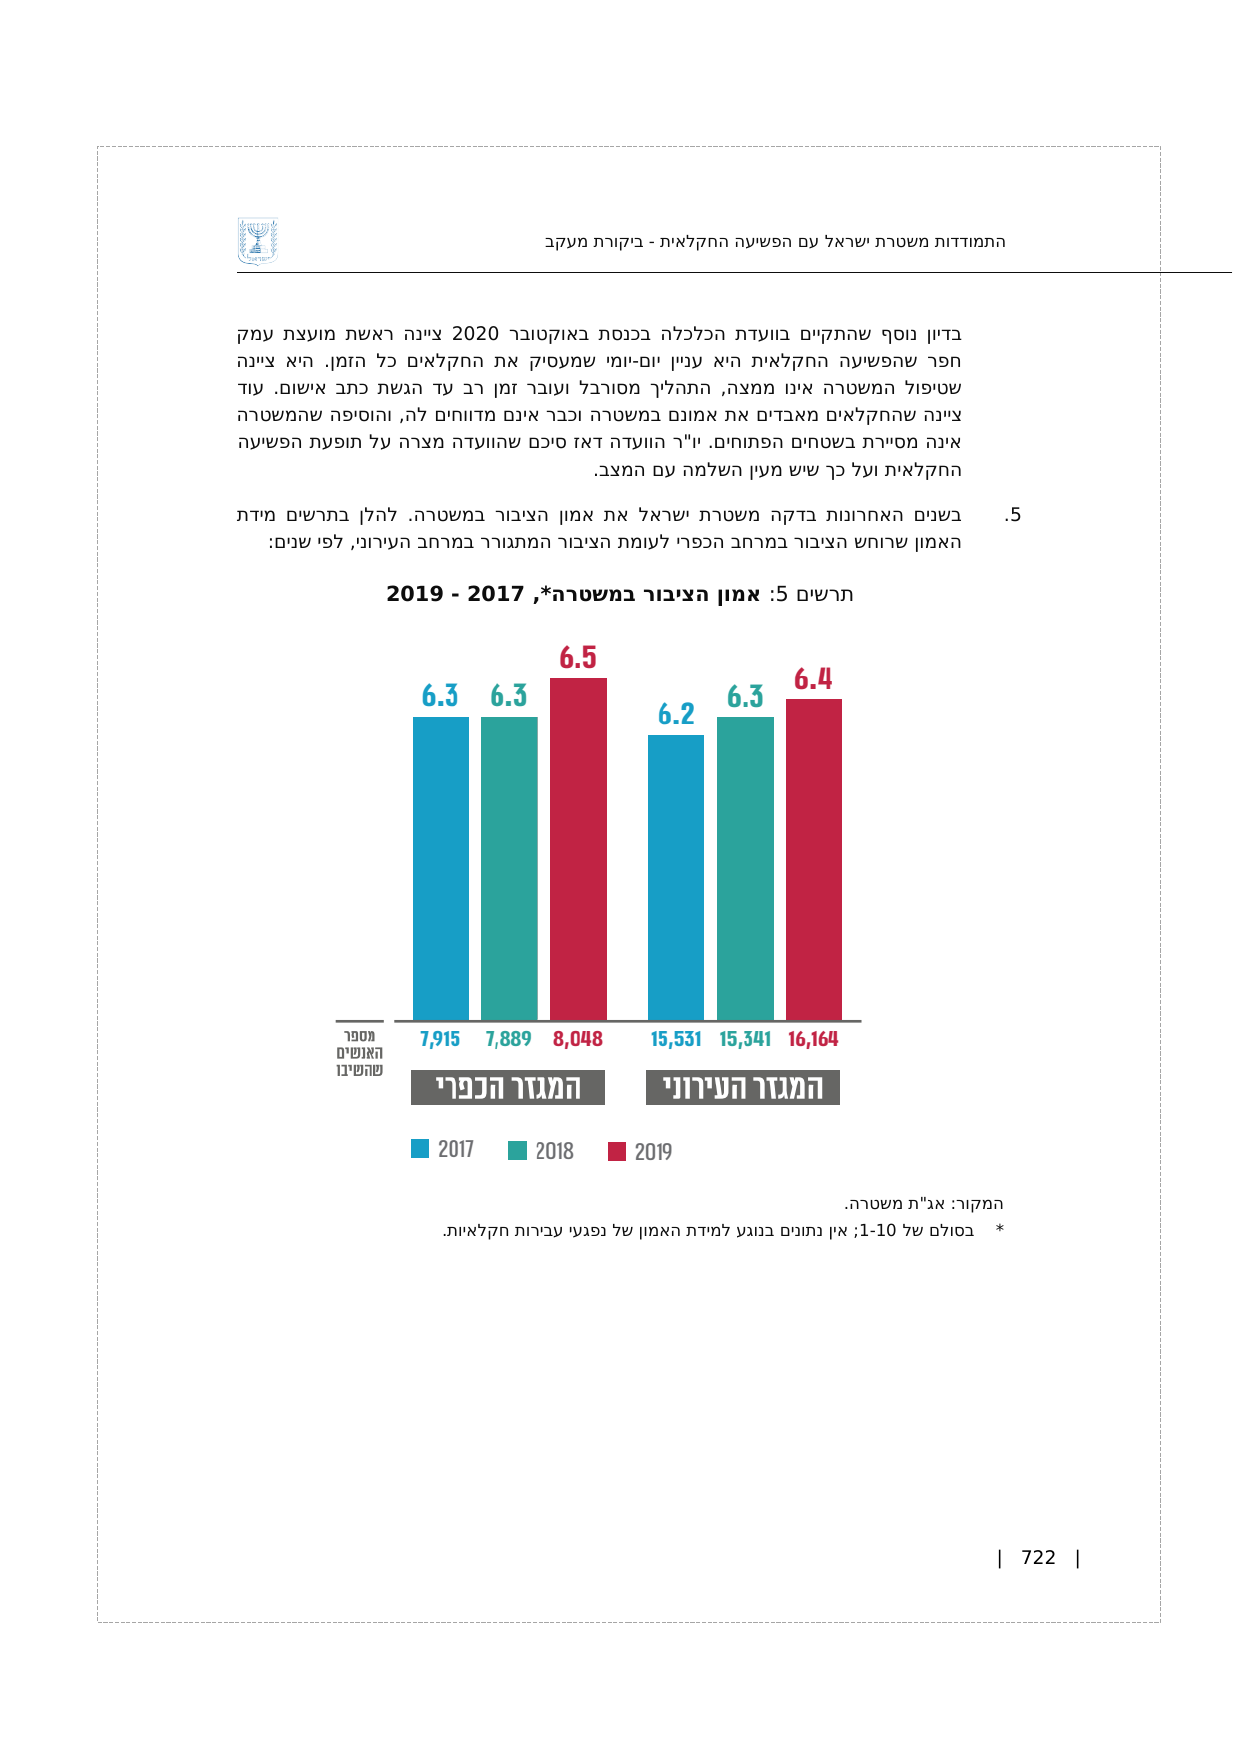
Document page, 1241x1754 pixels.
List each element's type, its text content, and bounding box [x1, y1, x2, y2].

list בשנים האחרונות בדקה משטרת ישראל את אמון הציבור במשטרה. להלן בתרשים מידת האמון שרוחש הציבור במרחב הכפרי לעומת הציבור המתגורר במרחב העירוני, לפי שנים: [236, 500, 1004, 554]
text בדיון נוסף שהתקיים בוועדת הכלכלה בכנסת באוקטובר 2020 ציינה ראשת מועצת עמק חפר שהפשיעה החקלאית היא עניין יום-יומי שמעסיק את החקלאים כל הזמן. היא ציינה שטיפול המשטרה אינו ממצה, התהליך מסורבל ועובר זמן רב עד הגשת כתב אישום. עוד ציינה שהחקלאים מאבדים את אמונם במשטרה וכבר אינם מדווחים לה, והוסיפה שהמשטרה אינה מסיירת בשטחים הפתוחים. יו"ר הוועדה דאז סיכם שהוועדה מצרה על תופעת הפשיעה החקלאית ועל כך שיש מעין השלמה עם המצב. [236, 319, 963, 481]
text המקור: אג"ת משטרה. [236, 1188, 1004, 1215]
text תרשים 5: אמון הציבור במשטרה*, 2017 - 2019 [236, 579, 1004, 606]
text * בסולם של 1-10; אין נתונים בנוגע למידת האמון של נפגעי עבירות חקלאיות. [236, 1215, 1004, 1242]
